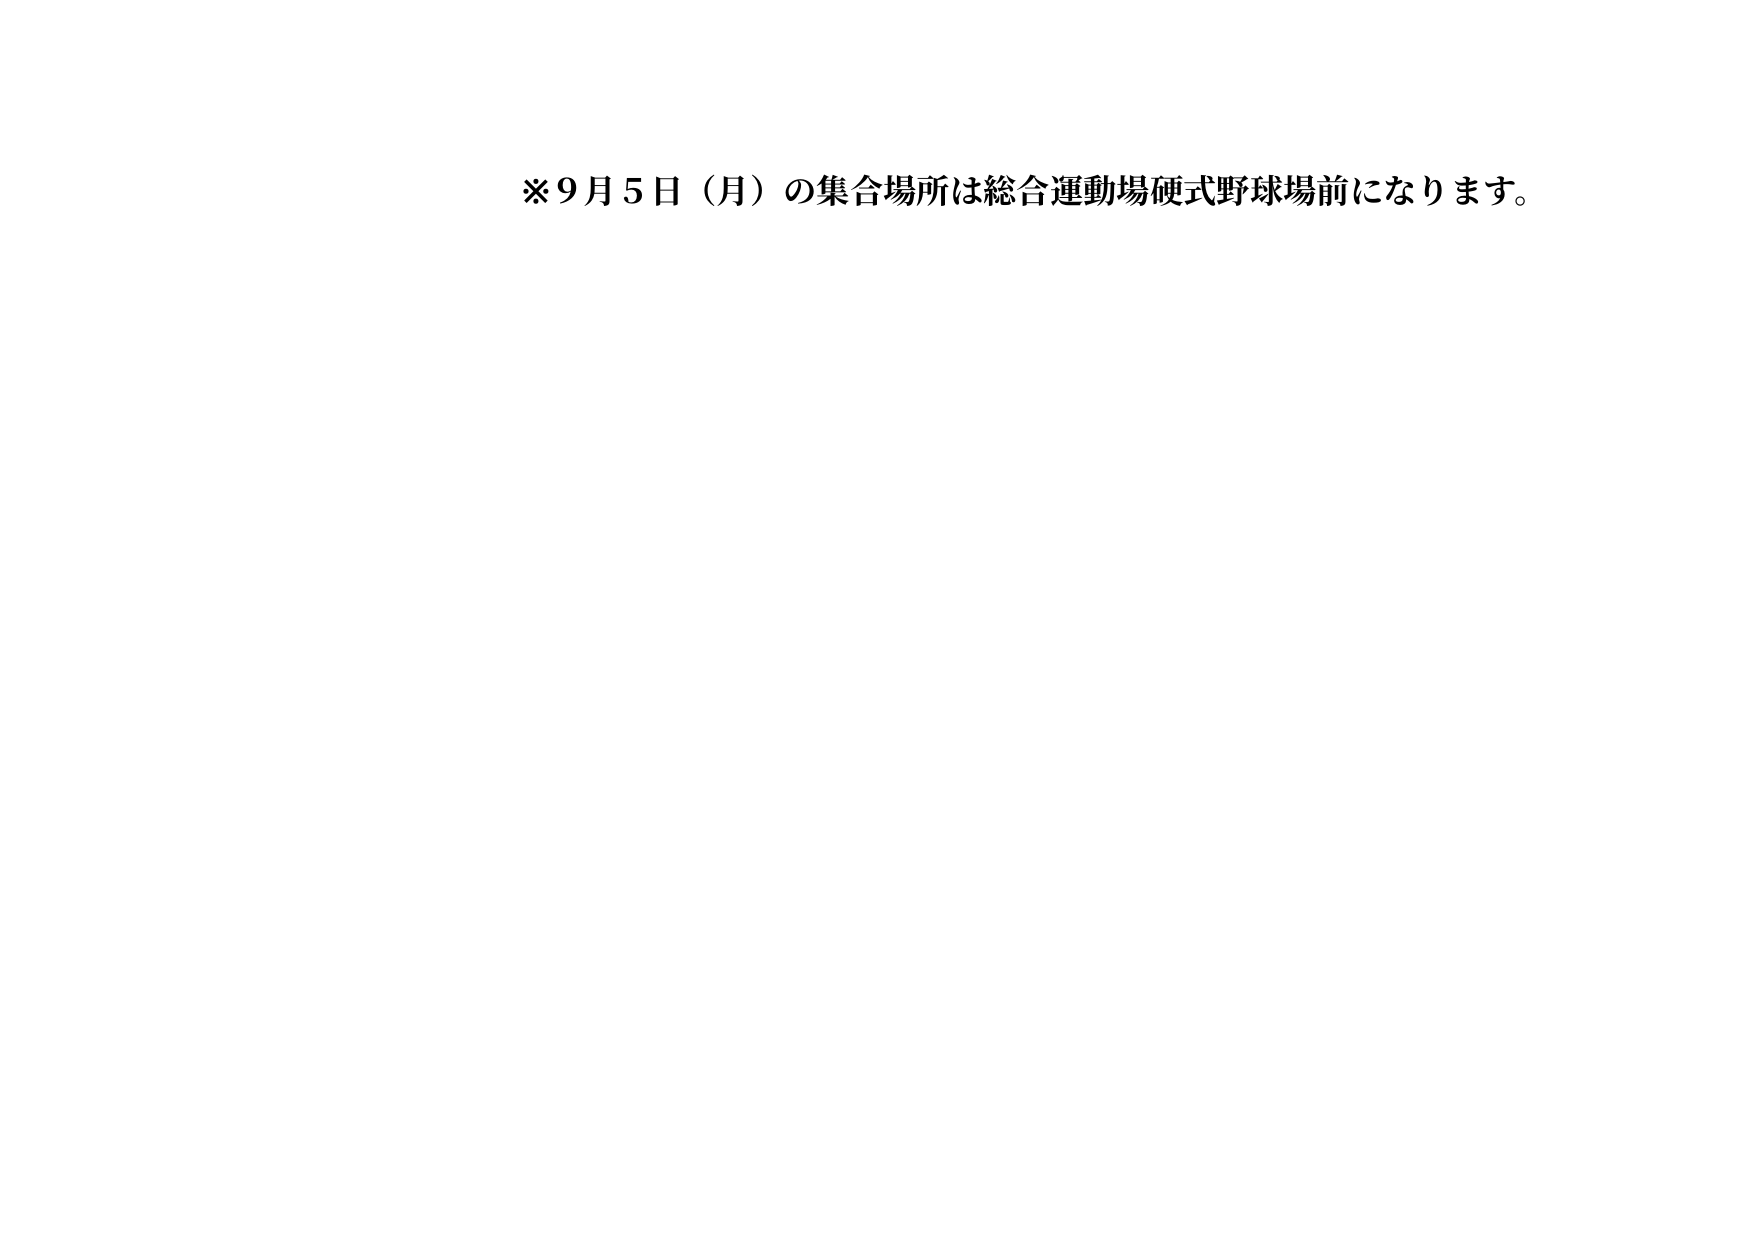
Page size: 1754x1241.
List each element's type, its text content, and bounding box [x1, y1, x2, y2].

text ※９月５日（月）の集合場所は総合運動場硬式野球場前になります。 [177, 151, 1547, 226]
